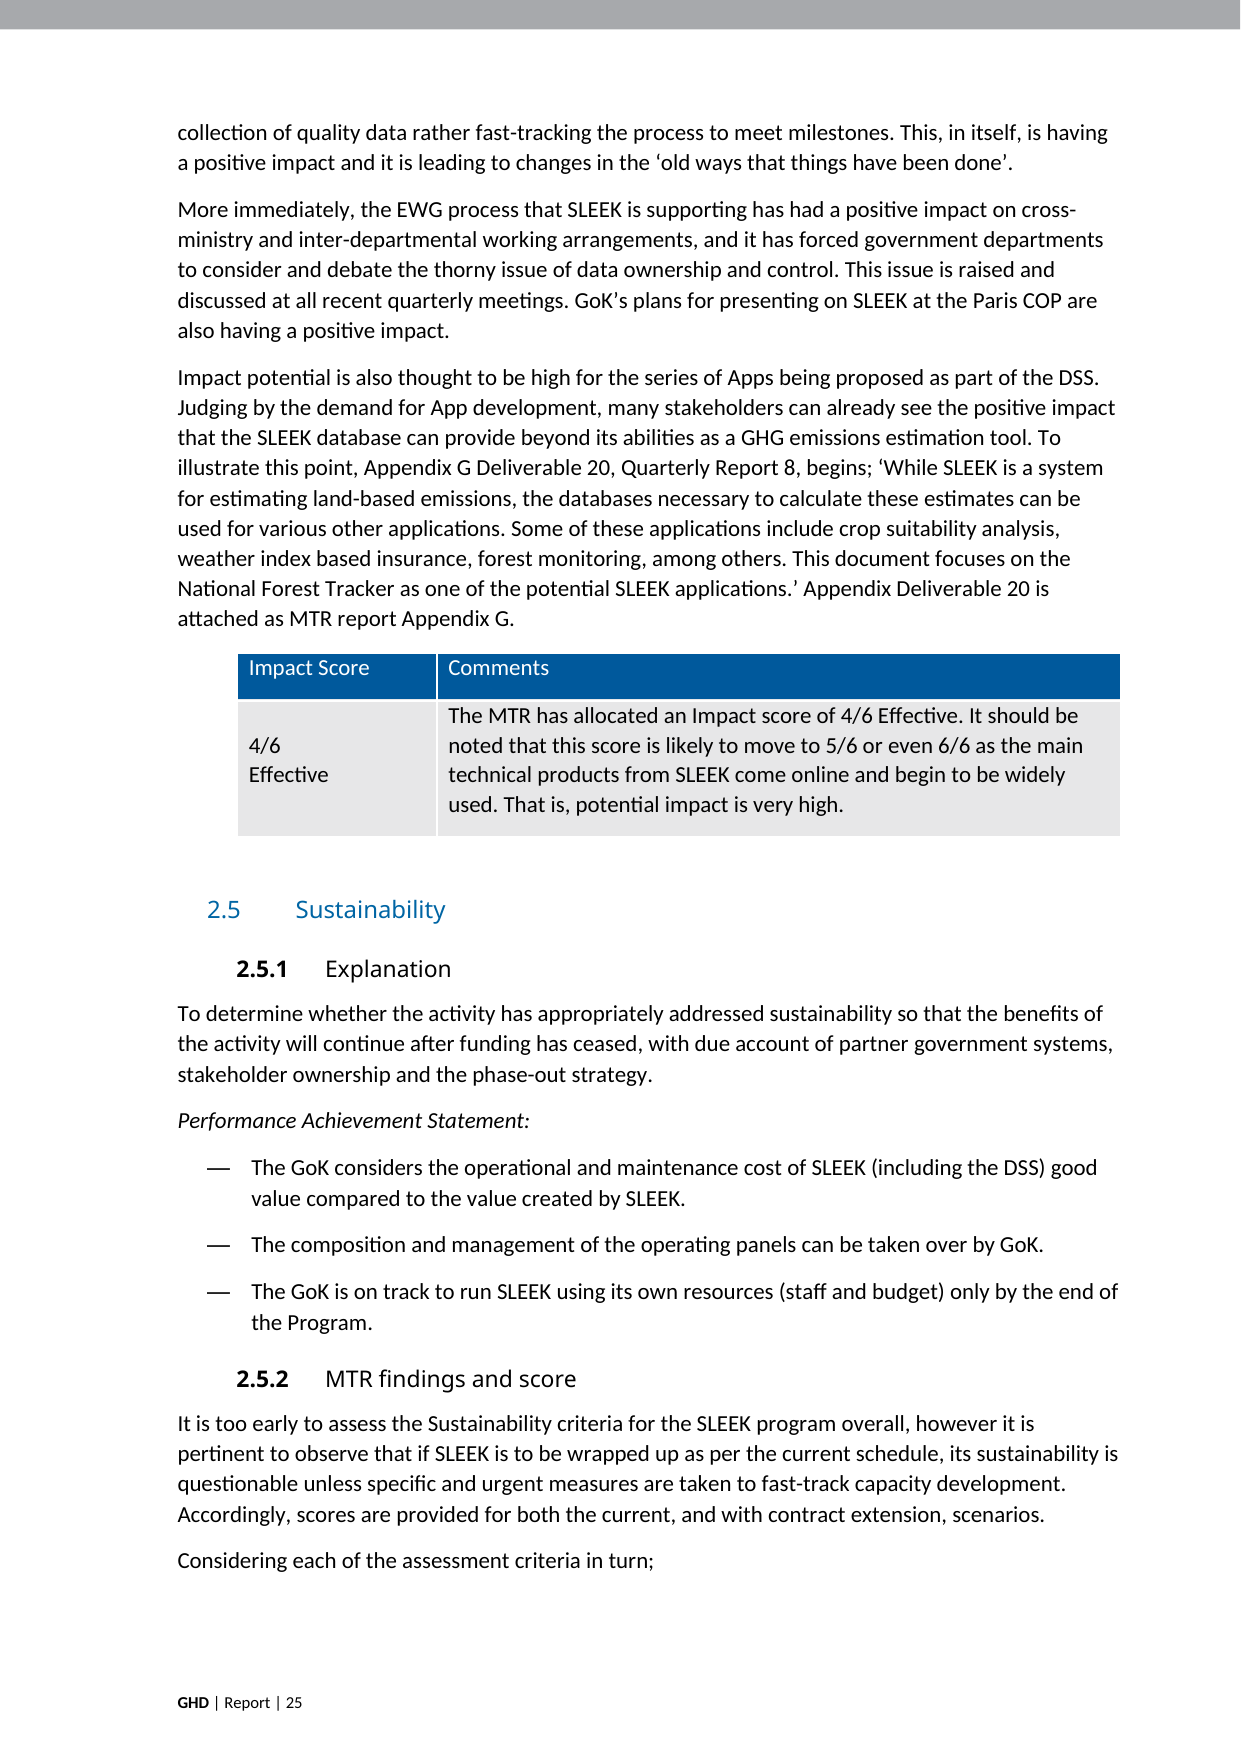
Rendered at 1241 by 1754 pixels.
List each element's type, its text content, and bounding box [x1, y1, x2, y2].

table_header Comments [438, 654, 1120, 699]
text Performance Achievement Statement: [177, 1107, 1122, 1135]
text The GoK considers the operational and maintenance cost of SLEEK (including the DSS) good value compared to the value created by SLEEK. [207, 1153, 1122, 1212]
text The GoK is on track to run SLEEK using its own resources (staff and budget) only by the end of the Program. [207, 1277, 1122, 1336]
text More immediately, the EWG process that SLEEK is supporting has had a positive impact on cross-ministry and inter-departmental working arrangements, and it has forced government departments to consider and debate the thorny issue of data ownership and control. This issue is raised and discussed at all recent quarterly meetings. GoK’s plans for presenting on SLEEK at the Paris COP are also having a positive impact. [177, 195, 1122, 344]
subtitle MTR findings and score [236, 1363, 1122, 1394]
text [177, 118, 1122, 176]
text Impact potential is also thought to be high for the series of Apps being proposed as part of the DSS. Judging by the demand for App development, many stakeholders can already see the positive impact that the SLEEK database can provide beyond its abilities as a GHG emissions estimation tool. To illustrate this point, Appendix G Deliverable 20, Quarterly Report 8, begins; ‘While SLEEK is a system for estimating land-based emissions, the databases necessary to calculate these estimates can be used for various other applications. Some of these applications include crop suitability analysis, weather index based insurance, forest monitoring, among others. This document focuses on the National Forest Tracker as one of the potential SLEEK applications.’ Appendix Deliverable 20 is attached as MTR report Appendix G. [177, 363, 1122, 633]
subtitle Sustainability [207, 893, 1122, 926]
table_header Impact Score [238, 654, 436, 699]
text To determine whether the activity has appropriately addressed sustainability so that the benefits of the activity will continue after funding has ceased, with due account of partner government systems, stakeholder ownership and the phase-out strategy. [177, 999, 1122, 1088]
subtitle Explanation [236, 953, 1122, 984]
table_cell The MTR has allocated an Impact score of 4/6 Effective. It should be noted that this score is likely to move to 5/6 or even 6/6 as the main technical products from SLEEK come online and begin to be widely used. That is, potential impact is very high. [438, 702, 1120, 836]
text The composition and management of the operating panels can be taken over by GoK. [207, 1231, 1122, 1259]
text Considering each of the assessment criteria in turn; [177, 1547, 1122, 1575]
text It is too early to assess the Sustainability criteria for the SLEEK program overall, however it is pertinent to observe that if SLEEK is to be wrapped up as per the current schedule, its sustainability is questionable unless specific and urgent measures are taken to fast-track capacity development. Accordingly, scores are provided for both the current, and with contract extension, scenarios. [177, 1409, 1122, 1528]
table_cell 4/6 Effective [238, 702, 436, 836]
